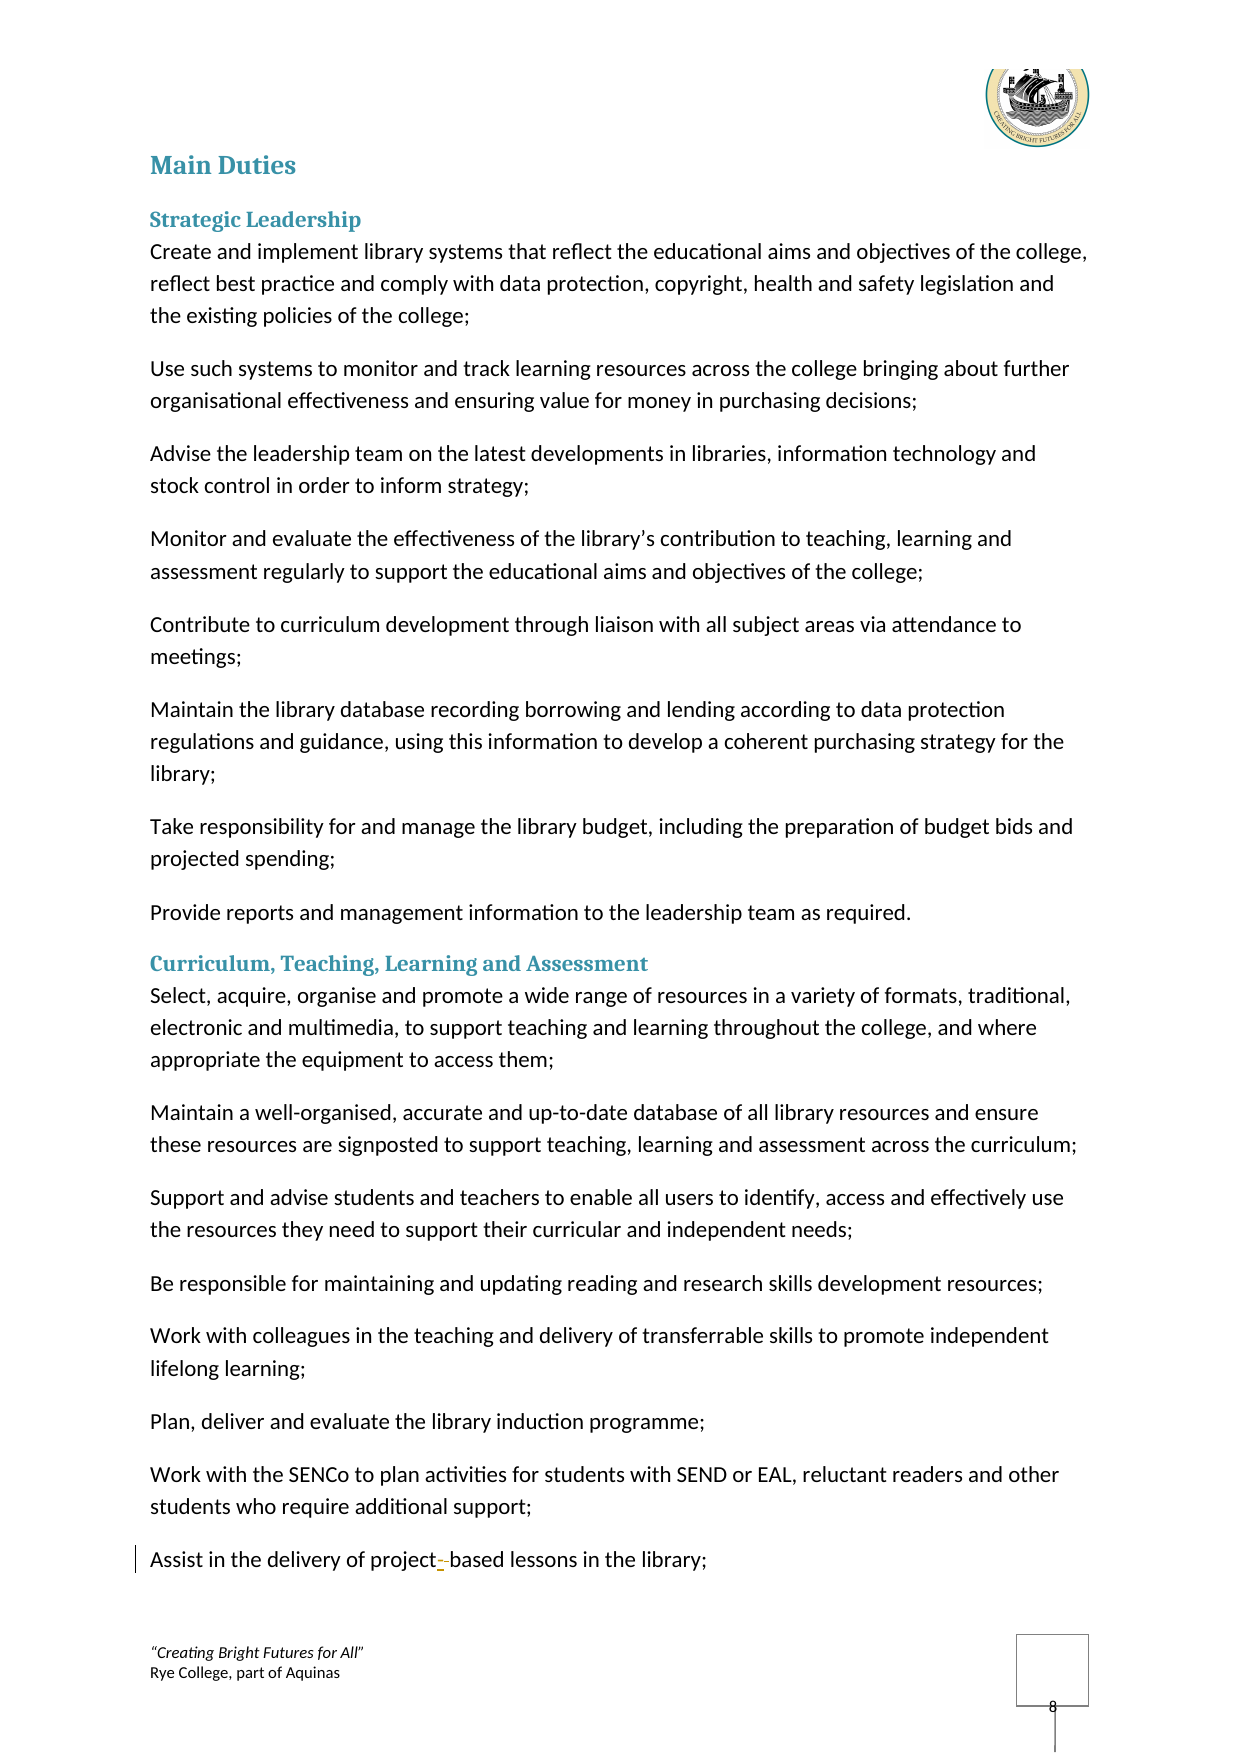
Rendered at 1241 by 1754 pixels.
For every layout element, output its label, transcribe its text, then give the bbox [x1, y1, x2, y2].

text Provide reports and management information to the leadership team as required. [150, 898, 1090, 926]
text Select, acquire, organise and promote a wide range of resources in a variety of formats, traditional, electronic and multimedia, to support teaching and learning throughout the college, and where appropriate the equipment to access them; [150, 981, 1090, 1073]
text Plan, deliver and evaluate the library induction programme; [150, 1407, 1090, 1435]
text Be responsible for maintaining and updating reading and research skills development resources; [150, 1269, 1090, 1297]
text Create and implement library systems that reflect the educational aims and objectives of the college, reflect best practice and comply with data protection, copyright, health and safety legislation and the existing policies of the college; [150, 237, 1090, 329]
subtitle Strategic Leadership [150, 207, 1090, 233]
text Advise the leadership team on the latest developments in libraries, information technology and stock control in order to inform strategy; [150, 439, 1090, 499]
text Support and advise students and teachers to enable all users to identify, access and effectively use the resources they need to support their curricular and independent needs; [150, 1183, 1090, 1244]
text Use such systems to monitor and track learning resources across the college bringing about further organisational effectiveness and ensuring value for money in purchasing decisions; [150, 354, 1090, 414]
subtitle Main Duties [150, 150, 1090, 181]
subtitle Curriculum, Teaching, Learning and Assessment [150, 951, 1090, 977]
text Assist in the delivery of projectbased lessons in the library; [150, 1545, 1090, 1573]
text Maintain the library database recording borrowing and lending according to data protection regulations and guidance, using this information to develop a coherent purchasing strategy for the library; [150, 695, 1090, 787]
text Maintain a well-organised, accurate and up-to-date database of all library resources and ensure these resources are signposted to support teaching, learning and assessment across the curriculum; [150, 1098, 1090, 1158]
picture [983, 70, 1091, 149]
text Take responsibility for and manage the library budget, including the preparation of budget bids and projected spending; [150, 812, 1090, 873]
text Monitor and evaluate the effectiveness of the library’s contribution to teaching, learning and assessment regularly to support the educational aims and objectives of the college; [150, 524, 1090, 585]
text Contribute to curriculum development through liaison with all subject areas via attendance to meetings; [150, 610, 1090, 670]
text Work with colleagues in the teaching and delivery of transferrable skills to promote independent lifelong learning; [150, 1322, 1090, 1382]
text Work with the SENCo to plan activities for students with SEND or EAL, reluctant readers and other students who require additional support; [150, 1460, 1090, 1520]
